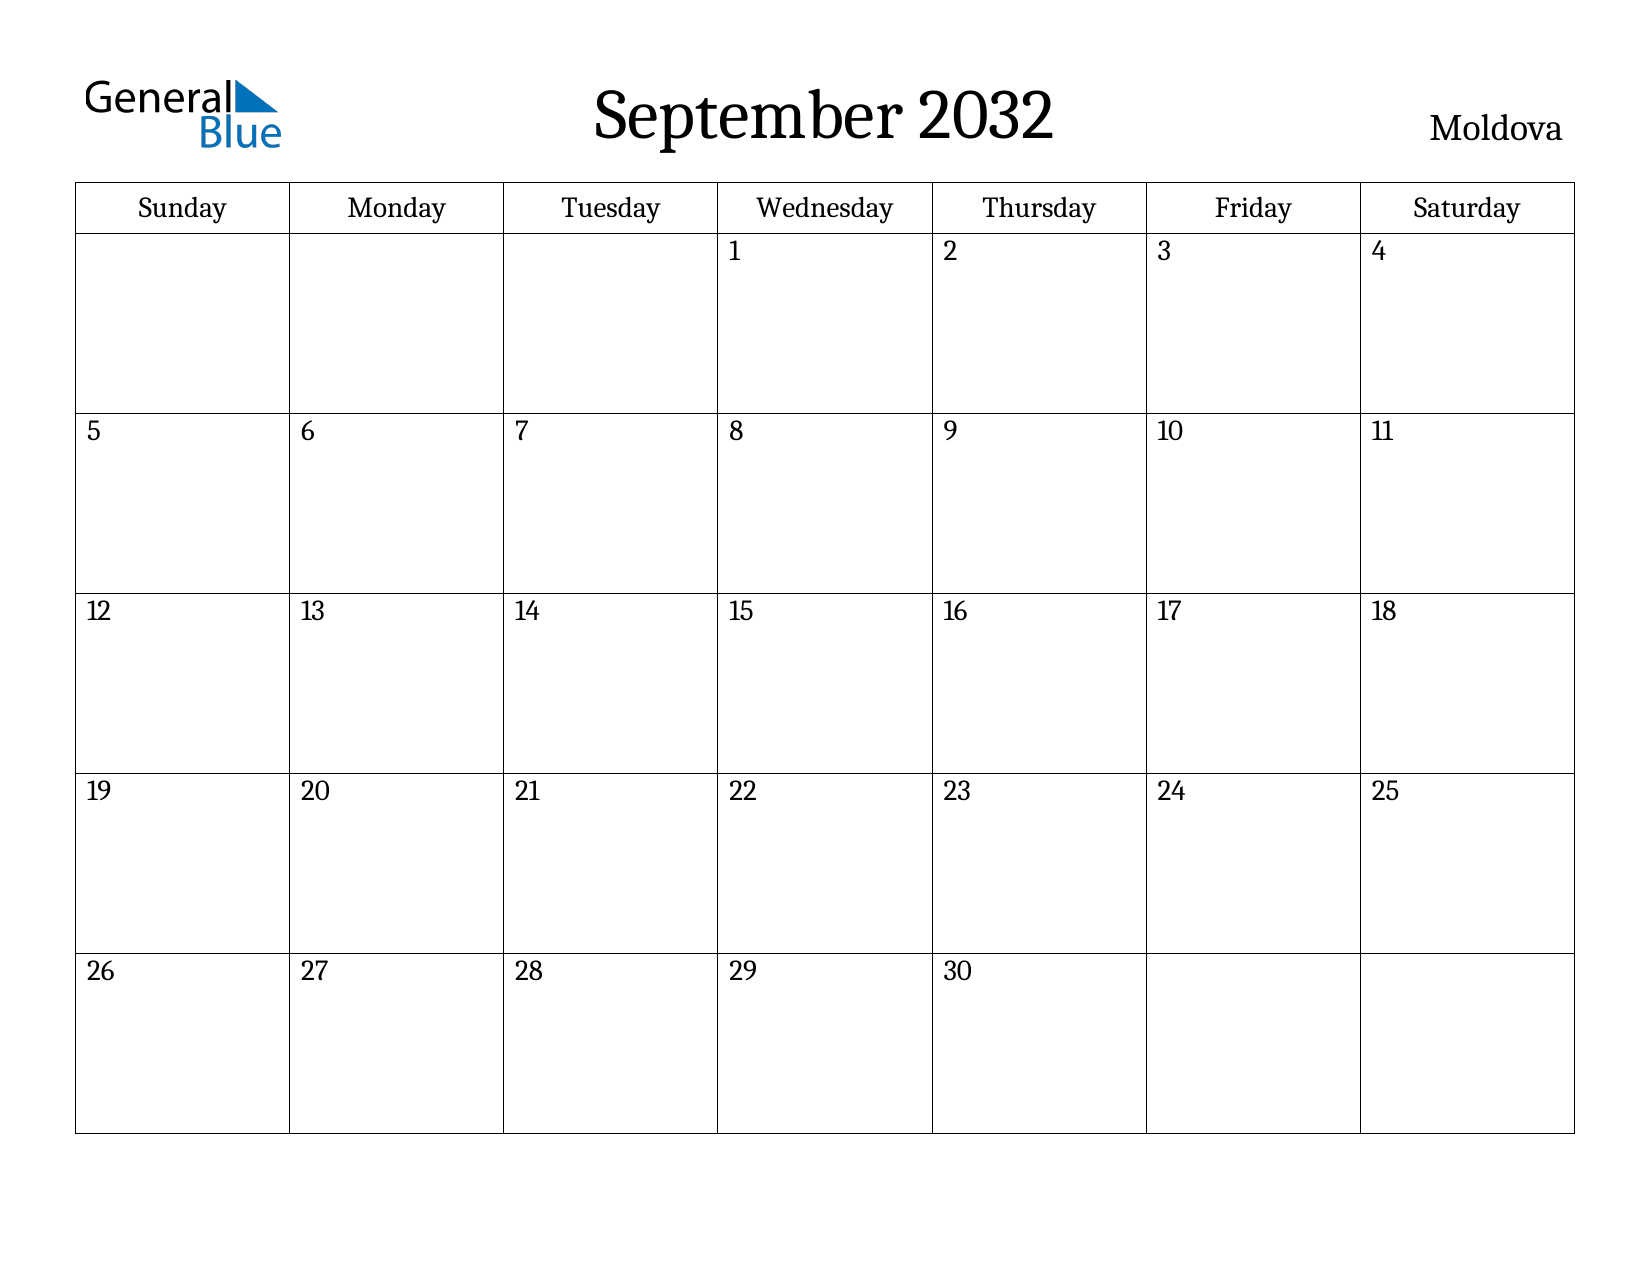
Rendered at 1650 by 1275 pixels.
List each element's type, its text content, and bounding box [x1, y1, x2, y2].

table_cell [718, 808, 932, 953]
table_cell [290, 234, 503, 267]
table_cell Friday [1147, 183, 1360, 233]
table_header Moldova [1146, 75, 1574, 182]
table_cell [1147, 267, 1360, 413]
table_cell [504, 627, 717, 773]
table_cell [718, 448, 932, 593]
table_cell [1361, 448, 1574, 593]
table_cell Tuesday [504, 183, 717, 233]
table_cell [76, 988, 289, 1133]
table_cell [504, 234, 717, 267]
picture [86, 80, 281, 148]
table_cell [290, 988, 503, 1133]
table_cell Saturday [1361, 183, 1574, 233]
table_cell 3 [1147, 234, 1360, 267]
table_cell 27 [290, 954, 503, 987]
table_cell [76, 448, 289, 593]
table_cell [504, 808, 717, 953]
table_cell [933, 448, 1146, 593]
table_cell 2 [933, 234, 1146, 267]
table_cell 15 [718, 594, 932, 627]
table_cell [76, 808, 289, 953]
table_cell Thursday [933, 183, 1146, 233]
table_cell [76, 267, 289, 413]
table_cell 11 [1361, 414, 1574, 447]
table_cell [933, 267, 1146, 413]
table_cell 10 [1147, 414, 1360, 447]
table_cell [504, 988, 717, 1133]
table_cell 5 [76, 414, 289, 447]
table_cell [933, 988, 1146, 1133]
table_cell Sunday [76, 183, 289, 233]
table_cell 23 [933, 774, 1146, 807]
table_cell [718, 267, 932, 413]
table_cell 13 [290, 594, 503, 627]
table_cell [504, 448, 717, 593]
table_cell 4 [1361, 234, 1574, 267]
table_cell 7 [504, 414, 717, 447]
table_cell 22 [718, 774, 932, 807]
table_cell [1147, 954, 1360, 987]
table_cell [76, 627, 289, 773]
table_cell Wednesday [718, 183, 932, 233]
table_cell 29 [718, 954, 932, 987]
table_cell [1147, 808, 1360, 953]
table_cell [1147, 448, 1360, 593]
table_cell [504, 267, 717, 413]
table_cell [1361, 627, 1574, 773]
table_cell 17 [1147, 594, 1360, 627]
table_cell [76, 234, 289, 267]
table_header [76, 75, 503, 182]
table_cell 26 [76, 954, 289, 987]
table_cell [290, 808, 503, 953]
table_cell 6 [290, 414, 503, 447]
table_cell 30 [933, 954, 1146, 987]
table_cell [290, 627, 503, 773]
table_cell [1147, 988, 1360, 1133]
table_cell 16 [933, 594, 1146, 627]
table_cell [933, 808, 1146, 953]
table_cell 12 [76, 594, 289, 627]
table_cell [718, 988, 932, 1133]
table_cell [1147, 627, 1360, 773]
table_cell 28 [504, 954, 717, 987]
table_cell 14 [504, 594, 717, 627]
table_cell 19 [76, 774, 289, 807]
table_cell [718, 627, 932, 773]
table_cell [1361, 808, 1574, 953]
table_header September 2032 [504, 75, 1146, 182]
table_cell 24 [1147, 774, 1360, 807]
table_cell [933, 627, 1146, 773]
table_cell [1361, 267, 1574, 413]
table_cell [1361, 988, 1574, 1133]
table_cell 18 [1361, 594, 1574, 627]
table_cell 8 [718, 414, 932, 447]
table_cell [290, 448, 503, 593]
table_cell 9 [933, 414, 1146, 447]
table_cell 1 [718, 234, 932, 267]
table_cell 20 [290, 774, 503, 807]
table_cell 21 [504, 774, 717, 807]
table_cell [290, 267, 503, 413]
table_cell [1361, 954, 1574, 987]
table_cell Monday [290, 183, 503, 233]
table_cell 25 [1361, 774, 1574, 807]
